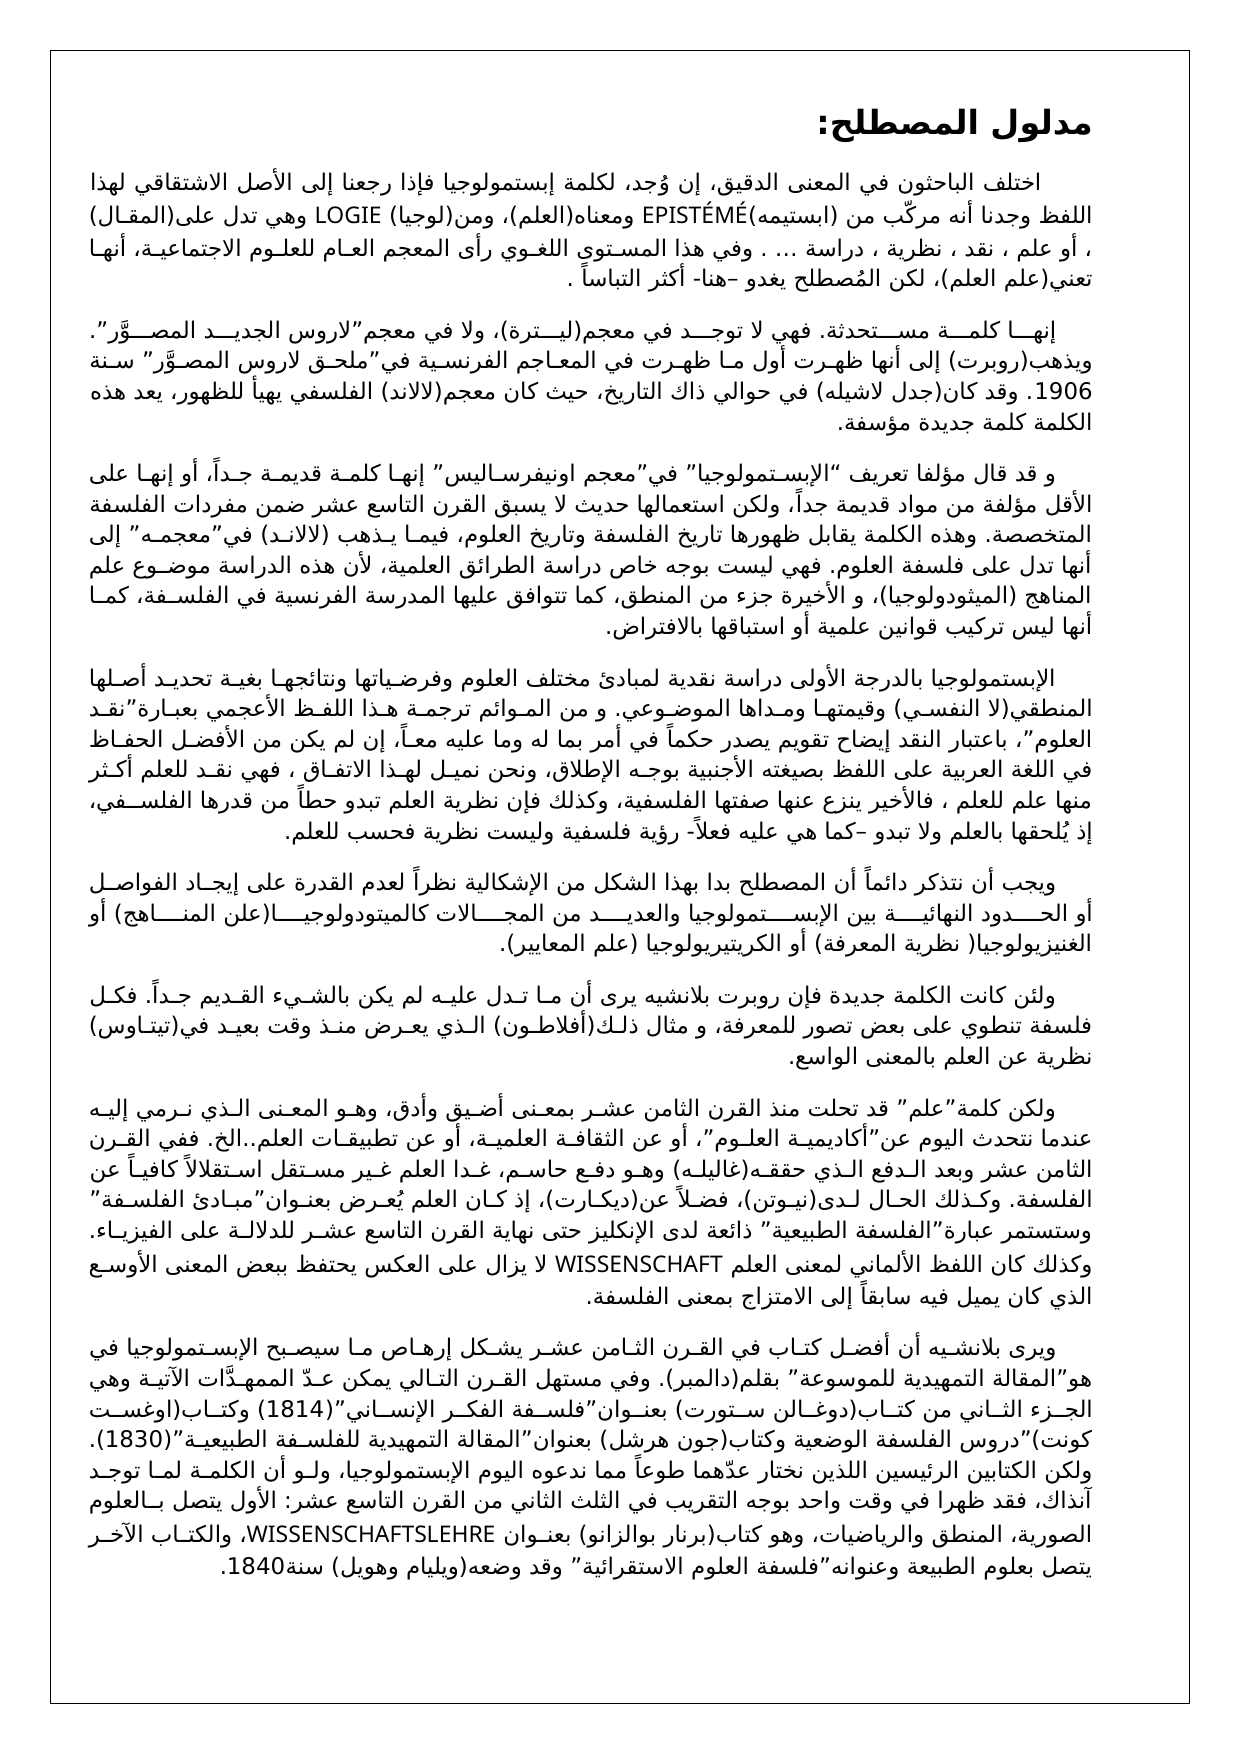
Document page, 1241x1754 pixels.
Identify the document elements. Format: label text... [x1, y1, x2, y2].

text إنها كلمة مستحدثة. فهي لا توجد في معجم(ليترة)، ولا في معجم”لاروس الجديد المصوَّر”. ويذهب(روبرت) إلى أنها ظهرت أول ما ظهرت في المعاجم الفرنسية في”ملحق لاروس المصوَّر” سنة1906. وقد كان(جدل لاشيله) في حوالي ذاك التاريخ، حيث كان معجم(لالاند) الفلسفي يهيأ للظهور، يعد هذه الكلمة كلمة جديدة مؤسفة. [89, 317, 1093, 435]
text ولئن كانت الكلمة جديدة فإن روبرت بلانشيه يرى أن ما تدل عليه لم يكن بالشيء القديم جداً. فكل فلسفة تنطوي على بعض تصور للمعرفة، و مثال ذلك(أفلاطون) الذي يعرض منذ وقت بعيد في(تيتاوس) نظرية عن العلم بالمعنى الواسع. [89, 982, 1093, 1070]
text الإبستمولوجيا بالدرجة الأولى دراسة نقدية لمبادئ مختلف العلوم وفرضياتها ونتائجها بغية تحديد أصلها المنطقي(لا النفسي) وقيمتها ومداها الموضوعي. و من الموائم ترجمة هذا اللفظ الأعجمي بعبارة”نقد العلوم”، باعتبار النقد إيضاح تقويم يصدر حكماً في أمر بما له وما عليه معاً، إن لم يكن من الأفضل الحفاظ في اللغة العربية على اللفظ بصيغته الأجنبية بوجه الإطلاق، ونحن نميل لهذا الاتفاق ، فهي نقد للعلم أكثر منها علم للعلم ، فالأخير ينزع عنها صفتها الفلسفية، وكذلك فإن نظرية العلم تبدو حطاً من قدرها الفلسفي، إذ يُلحقها بالعلم ولا تبدو –كما هي عليه فعلاً- رؤية فلسفية وليست نظرية فحسب للعلم. [89, 665, 1093, 844]
text ويرى بلانشيه أن أفضل كتاب في القرن الثامن عشر يشكل إرهاص ما سيصبح الإبستمولوجيا في هو”المقالة التمهيدية للموسوعة” بقلم(دالمبر). وفي مستهل القرن التالي يمكن عدّ الممهدَّات الآتية وهي الجزء الثاني من كتاب(دوغالن ستورت) بعنوان”فلسفة الفكر الإنساني”(1814) وكتاب(اوغست كونت)”دروس الفلسفة الوضعية وكتاب(جون هرشل) بعنوان”المقالة التمهيدية للفلسفة الطبيعية”(1830). ولكن الكتابين الرئيسين اللذين نختار عدّهما طوعاً مما ندعوه اليوم الإبستمولوجيا، ولو أن الكلمة لما توجد آنذاك، فقد ظهرا في وقت واحد بوجه التقريب في الثلث الثاني من القرن التاسع عشر: الأول يتصل بالعلوم الصورية، المنطق والرياضيات، وهو كتاب(برنار بوالزانو) بعنوان WISSENSCHAFTSLEHRE، والكتاب الآخر يتصل بعلوم الطبيعة وعنوانه”فلسفة العلوم الاستقرائية” وقد وضعه(ويليام وهويل) سنة1840. [89, 1334, 1093, 1580]
text ولكن كلمة”علم” قد تحلت منذ القرن الثامن عشر بمعنى أضيق وأدق، وهو المعنى الذي نرمي إليه عندما نتحدث اليوم عن”أكاديمية العلوم”، أو عن الثقافة العلمية، أو عن تطبيقات العلم..الخ. ففي القرن الثامن عشر وبعد الدفع الذي حققه(غاليله) وهو دفع حاسم، غدا العلم غير مستقل استقلالاً كافياً عن الفلسفة. وكذلك الحال لدى(نيوتن)، فضلاً عن(ديكارت)، إذ كان العلم يُعرض بعنوان”مبادئ الفلسفة” وستستمر عبارة”الفلسفة الطبيعية” ذائعة لدى الإنكليز حتى نهاية القرن التاسع عشر للدلالة على الفيزياء. وكذلك كان اللفظ الألماني لمعنى العلم WISSENSCHAFT لا يزال على العكس يحتفظ ببعض المعنى الأوسع الذي كان يميل فيه سابقاً إلى الامتزاج بمعنى الفلسفة. [89, 1095, 1093, 1310]
text اختلف الباحثون في المعنى الدقيق، إن وُجد، لكلمة إبستمولوجيا فإذا رجعنا إلى الأصل الاشتقاقي لهذا اللفظ وجدنا أنه مركّب من (ابستيمه)EPISTÉMÉ ومعناه(العلم)، ومن(لوجيا) LOGIE وهي تدل على(المقال) ، أو علم ، نقد ، نظرية ، دراسة … . وفي هذا المستوى اللغوي رأى المعجم العام للعلوم الاجتماعية، أنها تعني(علم العلم)، لكن المُصطلح يغدو –هنا- أكثر التباساً . [89, 169, 1093, 292]
text ويجب أن نتذكر دائماً أن المصطلح بدا بهذا الشكل من الإشكالية نظراً لعدم القدرة على إيجاد الفواصل أو الحدود النهائية بين الإبستمولوجيا والعديد من المجالات كالميتودولوجيا(علن المناهج) أو الغنيزيولوجيا( نظرية المعرفة) أو الكريتيريولوجيا (علم المعايير). [89, 869, 1093, 957]
text و قد قال مؤلفا تعريف “الإبستمولوجيا” في”معجم اونيفرساليس” إنها كلمة قديمة جداً، أو إنها على الأقل مؤلفة من مواد قديمة جداً، ولكن استعمالها حديث لا يسبق القرن التاسع عشر ضمن مفردات الفلسفة المتخصصة. وهذه الكلمة يقابل ظهورها تاريخ الفلسفة وتاريخ العلوم، فيما يذهب (لالاند) في”معجمه” إلى أنها تدل على فلسفة العلوم. فهي ليست بوجه خاص دراسة الطرائق العلمية، لأن هذه الدراسة موضوع علم المناهج (الميثودولوجيا)، و الأخيرة جزء من المنطق، كما تتوافق عليها المدرسة الفرنسية في الفلسفة، كما أنها ليس تركيب قوانين علمية أو استباقها بالافتراض. [89, 460, 1093, 640]
text مدلول المصطلح: [89, 103, 1093, 142]
